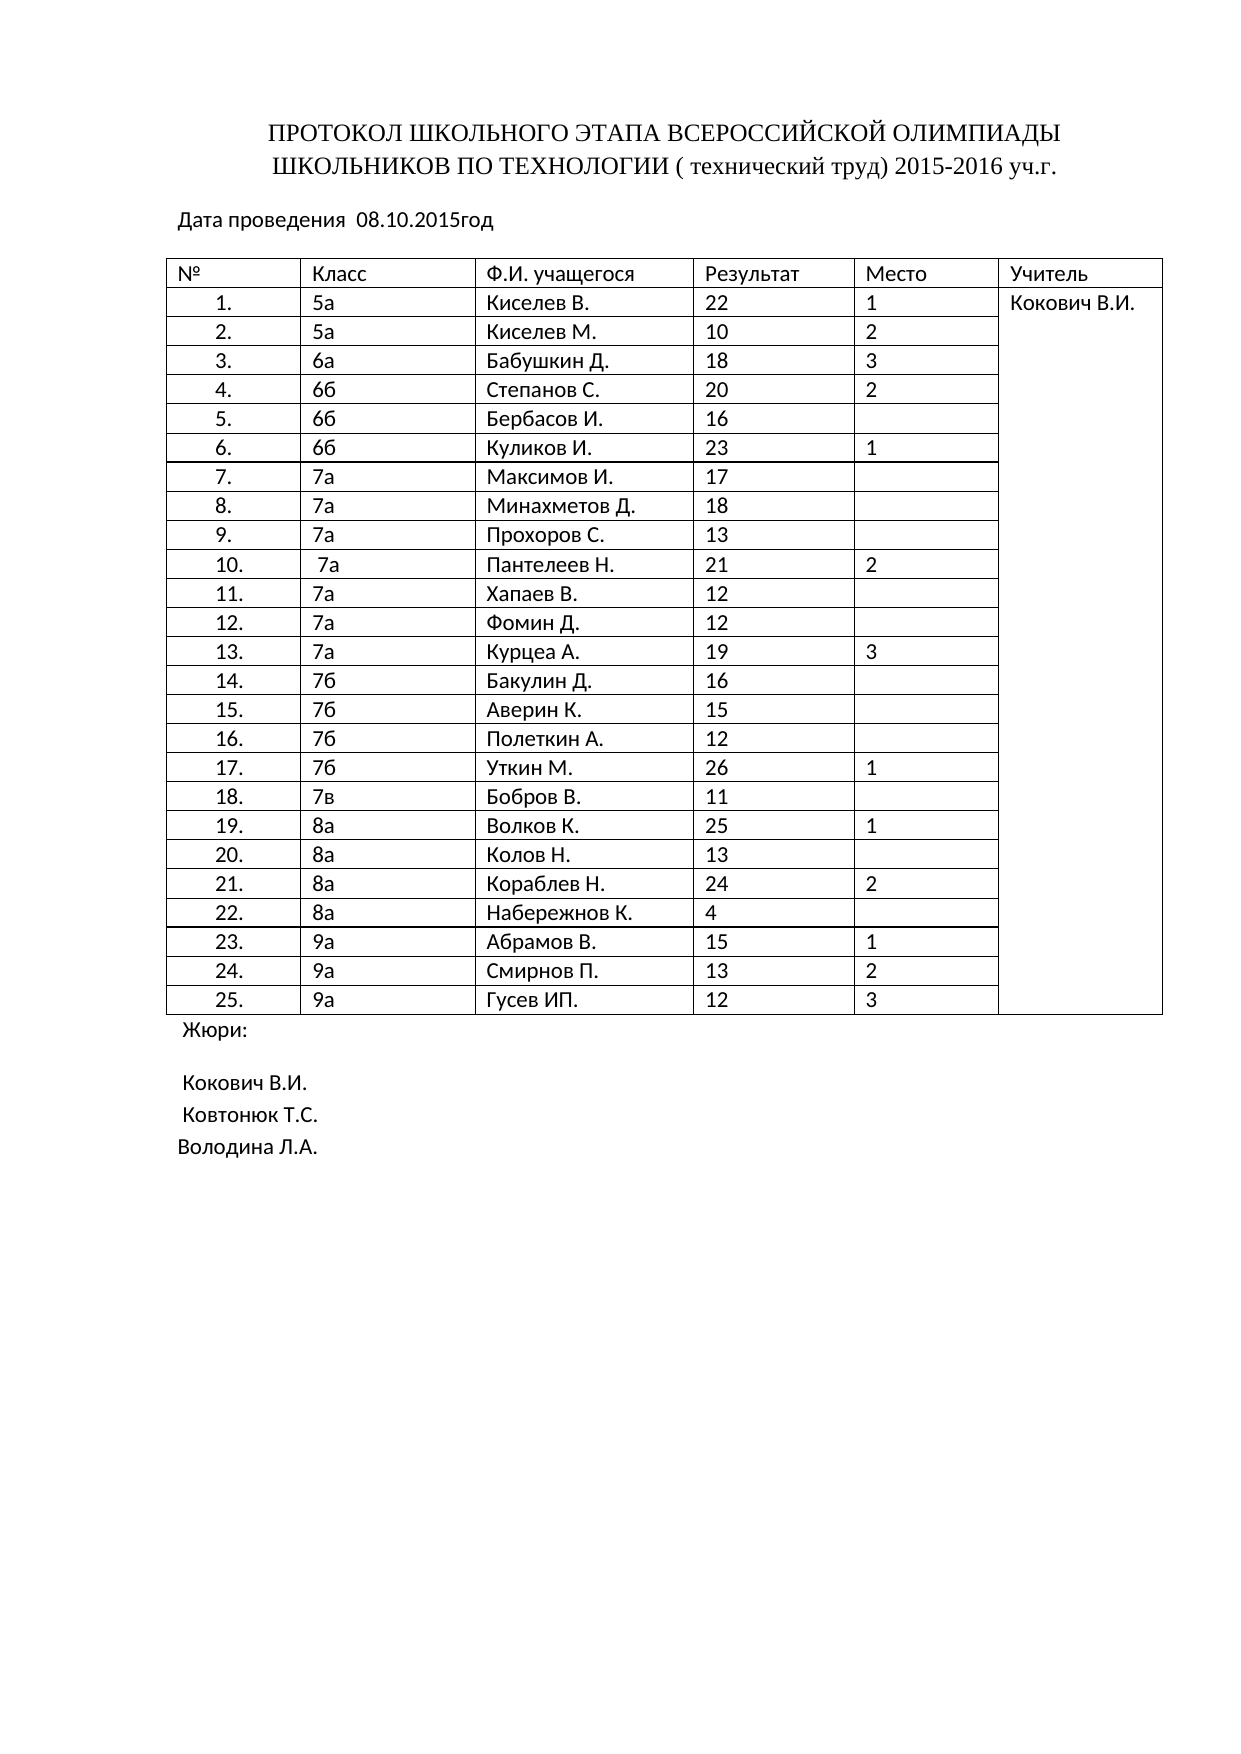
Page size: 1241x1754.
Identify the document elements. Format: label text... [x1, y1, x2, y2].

table_cell 16 [694, 666, 854, 694]
table_cell 13 [694, 521, 854, 549]
table_cell 2 [855, 317, 998, 345]
table_cell [855, 579, 998, 607]
table_cell Волков К. [476, 811, 693, 839]
table_cell [167, 579, 300, 607]
table_cell 3 [855, 986, 998, 1014]
table_cell [167, 550, 300, 578]
table_cell 11 [694, 782, 854, 810]
table_cell 7б [301, 695, 475, 723]
table_cell [167, 782, 300, 810]
table_cell 6б [301, 434, 475, 461]
table_cell 26 [694, 753, 854, 781]
table_cell 4 [694, 899, 854, 926]
table_cell 12 [694, 579, 854, 607]
table_cell 1 [855, 811, 998, 839]
table_cell 3 [855, 637, 998, 665]
table_cell Кокович В.И. [999, 288, 1162, 1014]
table_cell 8а [301, 811, 475, 839]
table_cell 8а [301, 899, 475, 926]
table_header № [167, 259, 300, 287]
table_cell Абрамов В. [476, 928, 693, 956]
table_cell 25 [694, 811, 854, 839]
table_cell 7а [301, 463, 475, 491]
table_cell 12 [694, 724, 854, 752]
table_cell Прохоров С. [476, 521, 693, 549]
table_cell [167, 666, 300, 694]
table_cell 9а [301, 957, 475, 984]
table_cell 1 [855, 288, 998, 316]
table_cell Набережнов К. [476, 899, 693, 926]
table_cell 6б [301, 404, 475, 432]
table_cell 7б [301, 724, 475, 752]
table_cell 6а [301, 346, 475, 374]
table_cell [167, 753, 300, 781]
table_cell Куликов И. [476, 434, 693, 461]
table_cell 3 [855, 346, 998, 374]
table_cell [167, 404, 300, 432]
table_cell [167, 957, 300, 984]
table_cell Гусев ИП. [476, 986, 693, 1014]
table_cell Максимов И. [476, 463, 693, 491]
table_cell 1 [855, 928, 998, 956]
table_cell [167, 928, 300, 956]
table_cell 18 [694, 492, 854, 519]
table_cell [167, 317, 300, 345]
table_cell [167, 288, 300, 316]
table_cell Аверин К. [476, 695, 693, 723]
text Дата проведения 08.10.2015год [177, 205, 1152, 233]
table_cell 10 [694, 317, 854, 345]
table_cell [167, 463, 300, 491]
table_cell [855, 463, 998, 491]
table_cell 17 [694, 463, 854, 491]
table_cell 21 [694, 550, 854, 578]
table_cell 13 [694, 840, 854, 868]
table_cell 2 [855, 869, 998, 897]
table_cell [167, 695, 300, 723]
table_cell Пантелеев Н. [476, 550, 693, 578]
table_cell [167, 608, 300, 636]
table_cell 7б [301, 753, 475, 781]
table_cell Смирнов П. [476, 957, 693, 984]
table_cell 12 [694, 608, 854, 636]
table_cell [855, 404, 998, 432]
table_cell Бакулин Д. [476, 666, 693, 694]
table_header Класс [301, 259, 475, 287]
table_cell 7а [301, 492, 475, 519]
table_cell Бербасов И. [476, 404, 693, 432]
table_cell 15 [694, 695, 854, 723]
table_header Место [855, 259, 998, 287]
table_cell [167, 811, 300, 839]
table_cell 9а [301, 986, 475, 1014]
table_cell Бобров В. [476, 782, 693, 810]
table_cell Хапаев В. [476, 579, 693, 607]
text ПРОТОКОЛ ШКОЛЬНОГО ЭТАПА ВСЕРОССИЙСКОЙ ОЛИМПИАДЫ ШКОЛЬНИКОВ ПО ТЕХНОЛОГИИ ( технический труд) 2015-2016 уч.г. [177, 118, 1152, 180]
table_cell 22 [694, 288, 854, 316]
table_cell [855, 695, 998, 723]
table_cell 7а [301, 521, 475, 549]
table_cell Уткин М. [476, 753, 693, 781]
table_cell 12 [694, 986, 854, 1014]
text Жюри: [177, 1015, 1152, 1043]
table_cell 19 [694, 637, 854, 665]
text Ковтонюк Т.С. [177, 1100, 1152, 1128]
table_cell 7а [301, 579, 475, 607]
table_cell Курцеа А. [476, 637, 693, 665]
table_cell 8а [301, 840, 475, 868]
table_cell [167, 375, 300, 403]
table_cell 1 [855, 434, 998, 461]
table_cell 7а [301, 550, 475, 578]
table_cell [855, 724, 998, 752]
table_cell Фомин Д. [476, 608, 693, 636]
table_cell 7б [301, 666, 475, 694]
table_cell Колов Н. [476, 840, 693, 868]
table_cell 7в [301, 782, 475, 810]
table_cell 1 [855, 753, 998, 781]
table_cell [855, 521, 998, 549]
table_cell [855, 666, 998, 694]
table_cell Минахметов Д. [476, 492, 693, 519]
table_cell Степанов С. [476, 375, 693, 403]
table_cell [855, 782, 998, 810]
table_cell 7а [301, 637, 475, 665]
table_cell 16 [694, 404, 854, 432]
table_cell 9а [301, 928, 475, 956]
table_cell [167, 840, 300, 868]
table_cell [855, 899, 998, 926]
table_cell 2 [855, 957, 998, 984]
table_cell [167, 346, 300, 374]
table_cell [167, 637, 300, 665]
table_cell Кораблев Н. [476, 869, 693, 897]
table_cell 20 [694, 375, 854, 403]
table_cell [167, 724, 300, 752]
table_cell 5а [301, 288, 475, 316]
table_cell [167, 434, 300, 461]
table_cell [855, 608, 998, 636]
table_header Ф.И. учащегося [476, 259, 693, 287]
table_cell Бабушкин Д. [476, 346, 693, 374]
text Кокович В.И. [177, 1068, 1152, 1096]
table_cell Киселев В. [476, 288, 693, 316]
table_cell Киселев М. [476, 317, 693, 345]
table_cell 5а [301, 317, 475, 345]
table_cell [167, 986, 300, 1014]
table_cell [167, 521, 300, 549]
table_cell 15 [694, 928, 854, 956]
table_header Учитель [999, 259, 1162, 287]
table_cell Полеткин А. [476, 724, 693, 752]
table_cell [855, 492, 998, 519]
table_cell 2 [855, 550, 998, 578]
table_cell 23 [694, 434, 854, 461]
table_header Результат [694, 259, 854, 287]
table_cell 13 [694, 957, 854, 984]
table_cell 18 [694, 346, 854, 374]
table_cell 2 [855, 375, 998, 403]
table_cell 6б [301, 375, 475, 403]
table_cell 7а [301, 608, 475, 636]
text Володина Л.А. [177, 1132, 1152, 1160]
table_cell 8а [301, 869, 475, 897]
table_cell [855, 840, 998, 868]
table_cell [167, 899, 300, 926]
table_cell [167, 869, 300, 897]
table_cell [167, 492, 300, 519]
table_cell 24 [694, 869, 854, 897]
